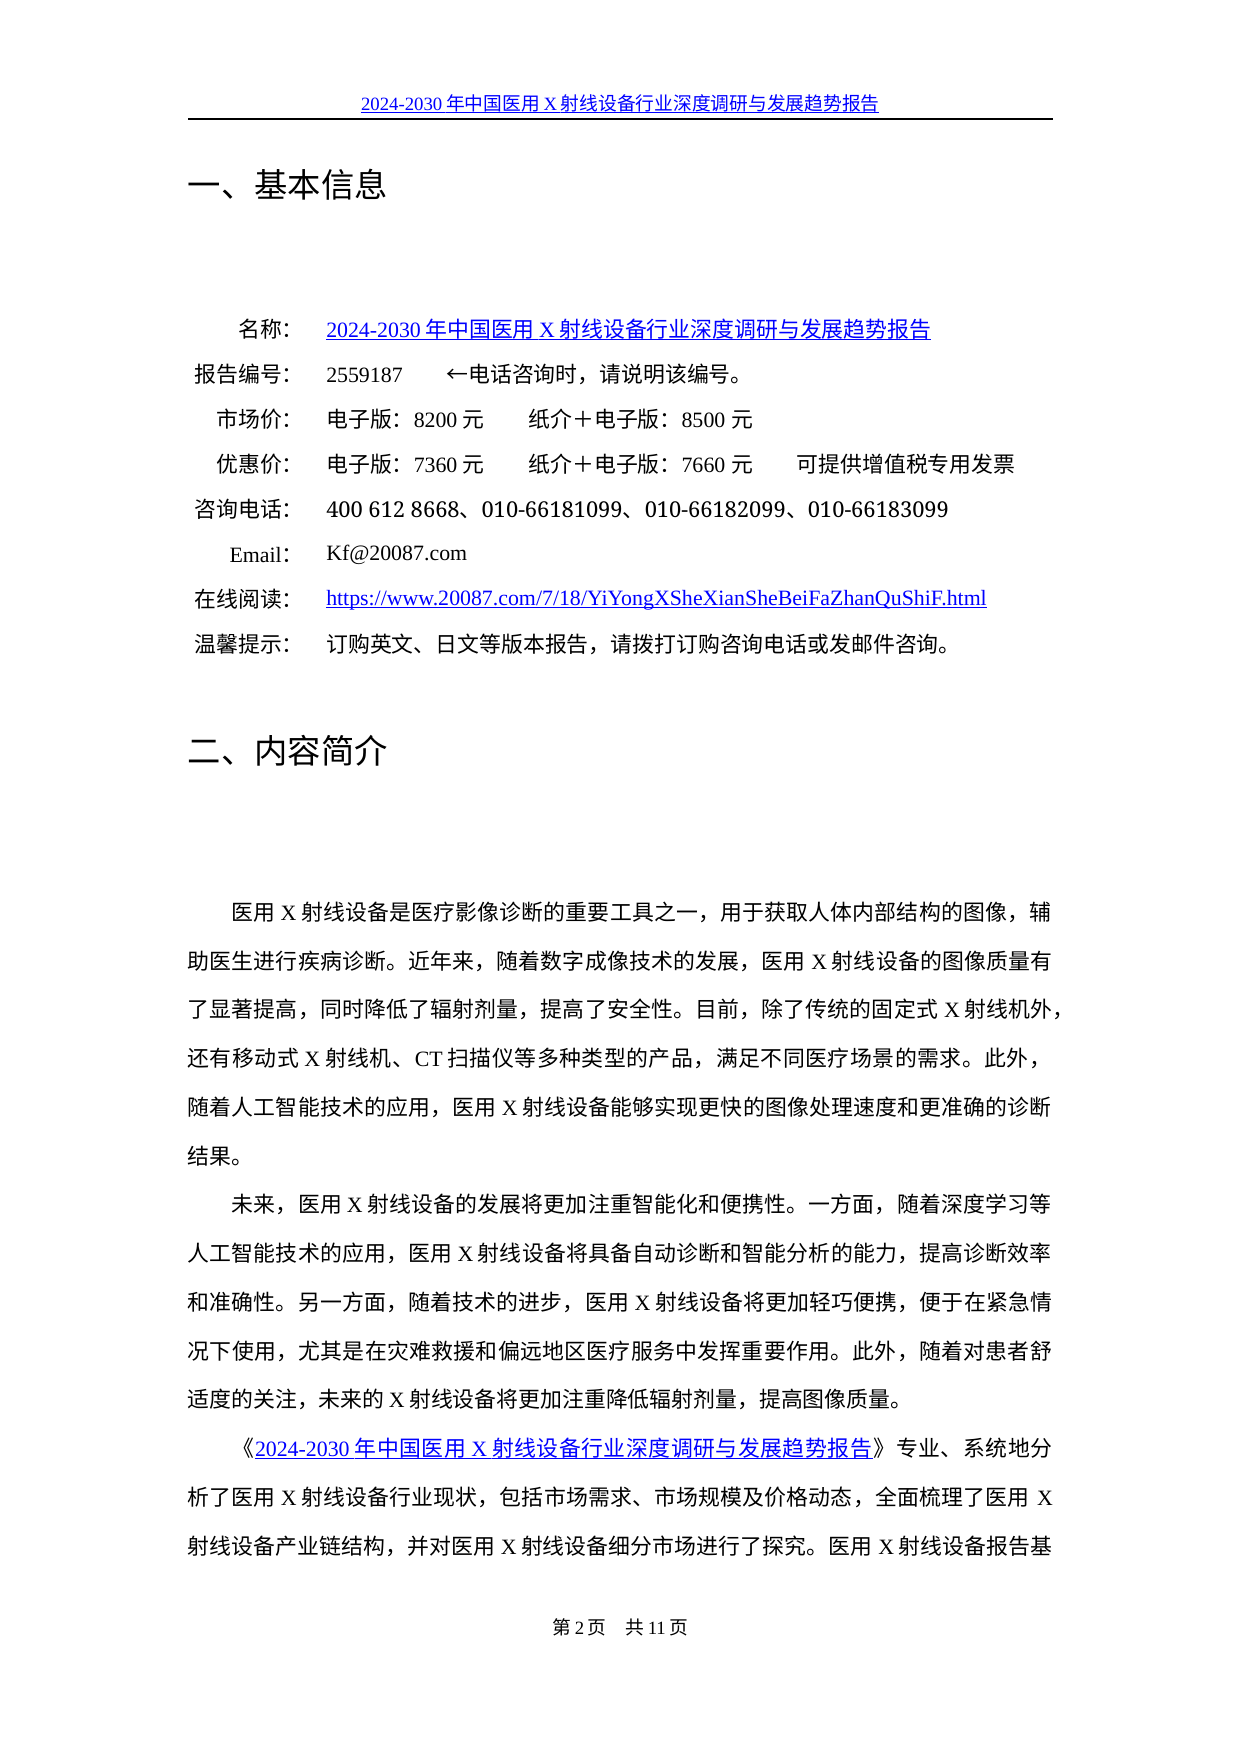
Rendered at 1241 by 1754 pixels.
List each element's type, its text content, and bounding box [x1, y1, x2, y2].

table_cell Kf@20087.com [315, 537, 1073, 582]
table_cell 电子版：8200 元 纸介＋电子版：8500 元 [315, 402, 1073, 447]
title 一、基本信息 [187, 150, 1053, 215]
title 二、内容简介 [187, 717, 1053, 782]
table_cell 优惠价： [167, 447, 315, 492]
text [187, 894, 1053, 1561]
table_cell [315, 582, 1073, 627]
table_cell 市场价： [167, 402, 315, 447]
table_cell 温馨提示： [167, 627, 315, 672]
table_cell 电子版：7360 元 纸介＋电子版：7660 元 可提供增值税专用发票 [315, 447, 1073, 492]
table_cell Email： [167, 537, 315, 582]
table_cell 订购英文、日文等版本报告，请拨打订购咨询电话或发邮件咨询。 [315, 627, 1073, 672]
table_cell 咨询电话： [167, 492, 315, 537]
table_cell 400 612 8668、010-66181099、010-66182099、010-66183099 [315, 492, 1073, 537]
table_cell 在线阅读： [167, 582, 315, 627]
table_cell 2559187 ←电话咨询时，请说明该编号。 [315, 357, 1073, 402]
table_cell 报告编号： [167, 357, 315, 402]
table_header 2024-2030年中国医用X射线设备行业深度调研与发展趋势报告 [315, 312, 1073, 357]
table_header 名称： [167, 312, 315, 357]
